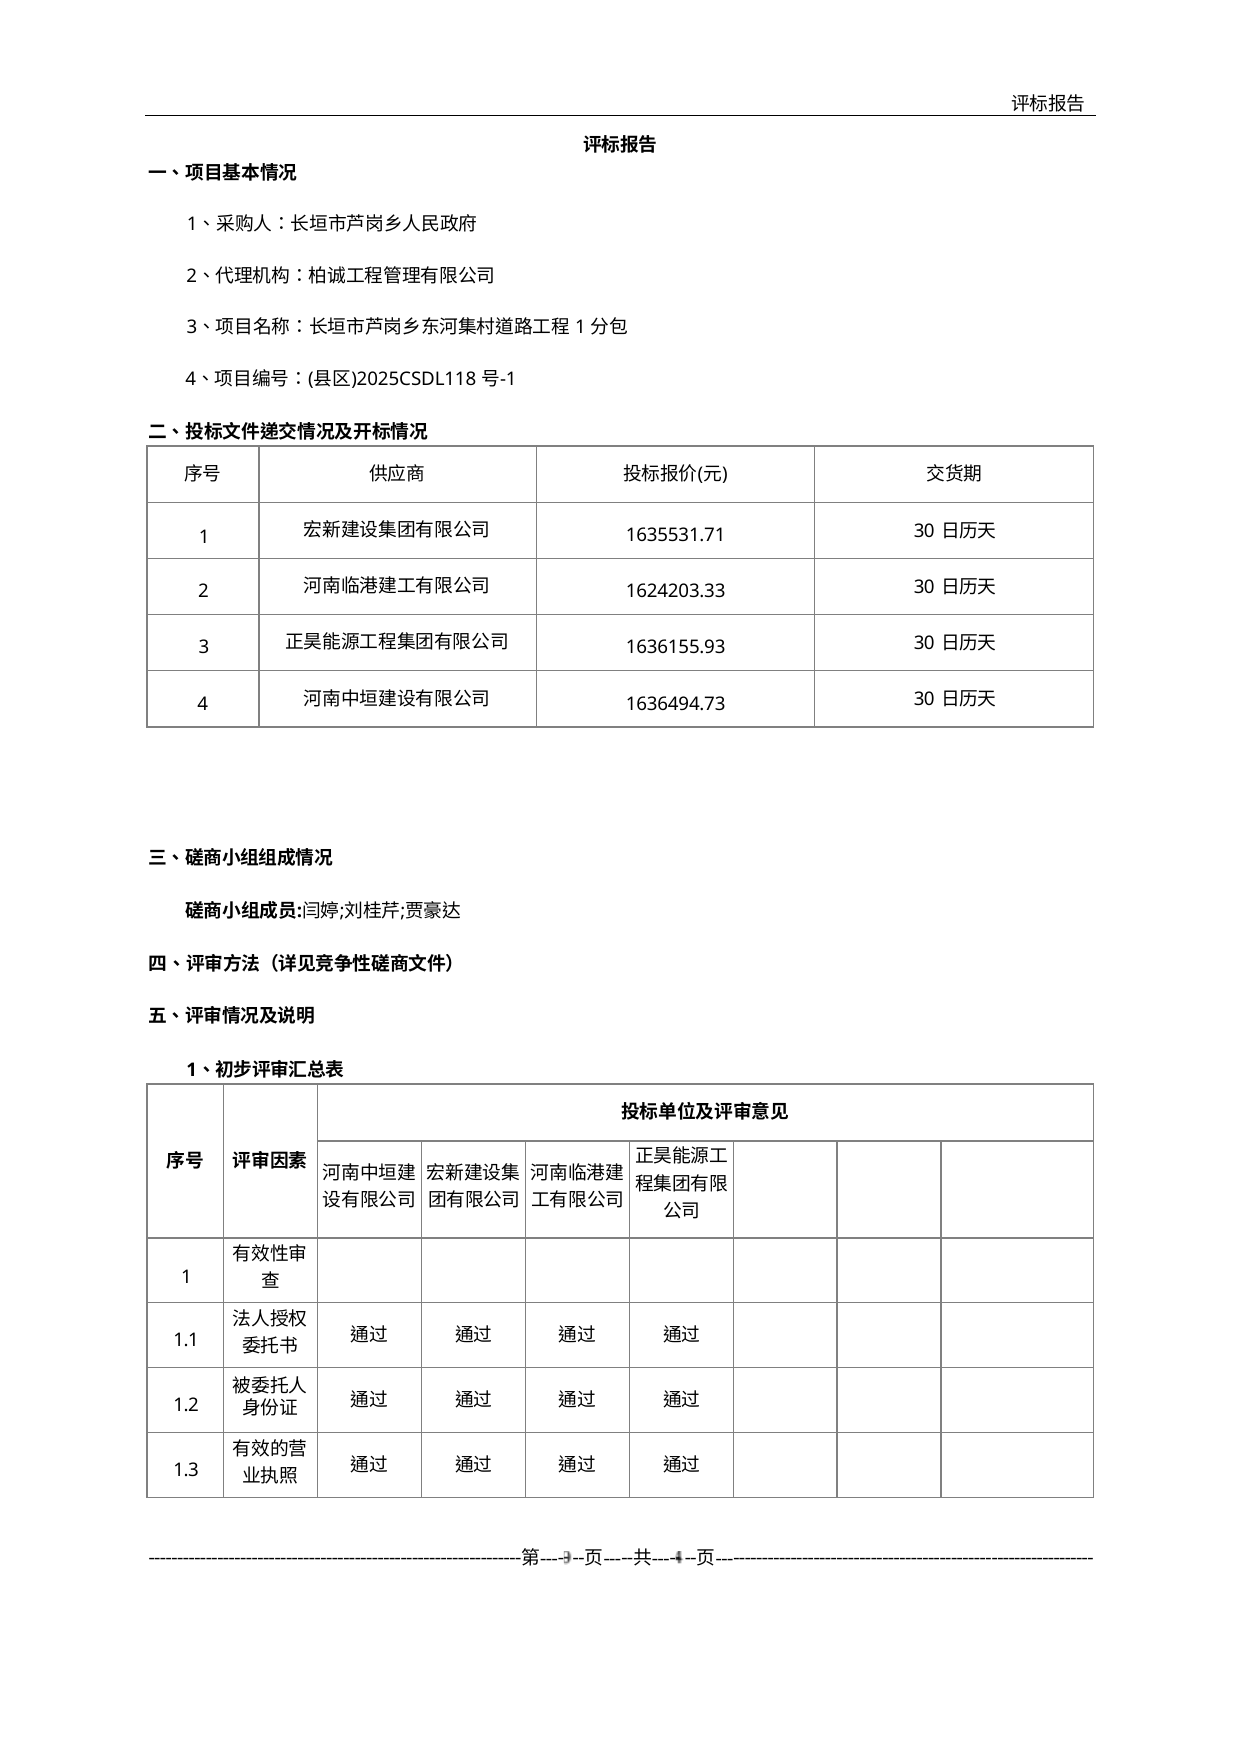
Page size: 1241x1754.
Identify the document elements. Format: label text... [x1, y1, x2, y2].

table_cell 1 [148, 1239, 223, 1302]
table_cell [942, 1239, 1093, 1302]
table_cell 通过 [526, 1303, 629, 1367]
table_cell 1.2 [148, 1368, 223, 1431]
table_cell 1624203.33 [537, 559, 814, 613]
table_cell 1.3 [148, 1433, 223, 1497]
picture [675, 1551, 685, 1565]
table_cell 通过 [630, 1368, 733, 1431]
table_header 投标单位及评审意见 [318, 1085, 1093, 1140]
text 四、评审方法（详见竞争性磋商文件） [149, 952, 1095, 975]
text 1、初步评审汇总表 [186, 1057, 1095, 1081]
text 1、采购人：长垣市芦岗乡人民政府 [187, 212, 1095, 235]
table_cell 4 [148, 671, 258, 726]
table_cell [942, 1433, 1093, 1497]
table_cell 1 [148, 503, 258, 558]
table_cell 30 日历天 [815, 559, 1093, 613]
table_cell [526, 1239, 629, 1302]
table_cell 1.1 [148, 1303, 223, 1367]
table_cell 1635531.71 [537, 503, 814, 558]
table_cell 通过 [630, 1303, 733, 1367]
text 2、代理机构：柏诚工程管理有限公司 [186, 263, 1095, 287]
text 五、评审情况及说明 [148, 1007, 1095, 1027]
table_cell [734, 1142, 836, 1237]
text -----------------------------------------------------------------第------页-----共------页------------------------------------------------------------------ [148, 1546, 1095, 1569]
table_cell 河南临港建 工有限公司 [526, 1142, 629, 1237]
table_cell 通过 [526, 1433, 629, 1497]
table_cell 30 日历天 [815, 503, 1093, 558]
text 3、项目名称：长垣市芦岗乡东河集村道路工程 1 分包 [186, 315, 1095, 339]
table_cell 河南中垣建设有限公司 [260, 671, 536, 726]
table_cell 河南临港建工有限公司 [260, 559, 536, 613]
table_cell [734, 1303, 836, 1367]
text 评标报告 [583, 136, 1095, 156]
table_cell 30 日历天 [815, 615, 1093, 669]
table_cell [838, 1303, 940, 1367]
table_header 序号 [148, 1085, 223, 1237]
table_header 供应商 [260, 447, 536, 502]
table_cell [942, 1142, 1093, 1237]
table_header 交货期 [815, 447, 1093, 502]
text 一、项目基本情况 [148, 164, 1095, 183]
table_cell 3 [148, 615, 258, 669]
text 4、项目编号：(县区)2025CSDL118 号-1 [185, 367, 1095, 390]
table_cell 通过 [422, 1433, 525, 1497]
table_cell 正昊能源工程集团有限公司 [260, 615, 536, 669]
table_cell 1636155.93 [537, 615, 814, 669]
table_cell [838, 1433, 940, 1497]
table_cell [630, 1239, 733, 1302]
text 三、磋商小组组成情况 [148, 849, 1095, 869]
table_cell 通过 [318, 1368, 421, 1431]
table_cell 宏新建设集团有限公司 [260, 503, 536, 558]
table_cell 1636494.73 [537, 671, 814, 726]
table_cell 2 [148, 559, 258, 613]
table_cell 正昊能源工 程集团有限 公司 [630, 1142, 733, 1237]
text 二、投标文件递交情况及开标情况 [148, 423, 1095, 442]
table_cell 通过 [318, 1303, 421, 1367]
table_cell [942, 1368, 1093, 1431]
table_cell 有效性审 查 [224, 1239, 317, 1302]
table_cell [838, 1368, 940, 1431]
table_cell [838, 1239, 940, 1302]
table_cell 通过 [422, 1368, 525, 1431]
table_cell 被委托人 身份证 [224, 1368, 317, 1431]
table_cell [734, 1239, 836, 1302]
table_cell 法人授权 委托书 [224, 1303, 317, 1367]
table_cell 通过 [318, 1433, 421, 1497]
table_cell 通过 [422, 1303, 525, 1367]
table_cell 通过 [526, 1368, 629, 1431]
table_cell [422, 1239, 525, 1302]
table_cell 通过 [630, 1433, 733, 1497]
table_cell 有效的营 业执照 [224, 1433, 317, 1497]
table_cell [838, 1142, 940, 1237]
table_cell [942, 1303, 1093, 1367]
table_cell 30 日历天 [815, 671, 1093, 726]
table_header 序号 [148, 447, 258, 502]
table_cell 宏新建设集 团有限公司 [422, 1142, 525, 1237]
table_header 投标报价(元) [537, 447, 814, 502]
table_cell 河南中垣建 设有限公司 [318, 1142, 421, 1237]
table_header 评审因素 [224, 1085, 317, 1237]
table_cell [734, 1433, 836, 1497]
table_cell [734, 1368, 836, 1431]
text 磋商小组成员:闫婷;刘桂芹;贾豪达 [185, 902, 1095, 922]
table_cell [318, 1239, 421, 1302]
picture [563, 1551, 573, 1565]
